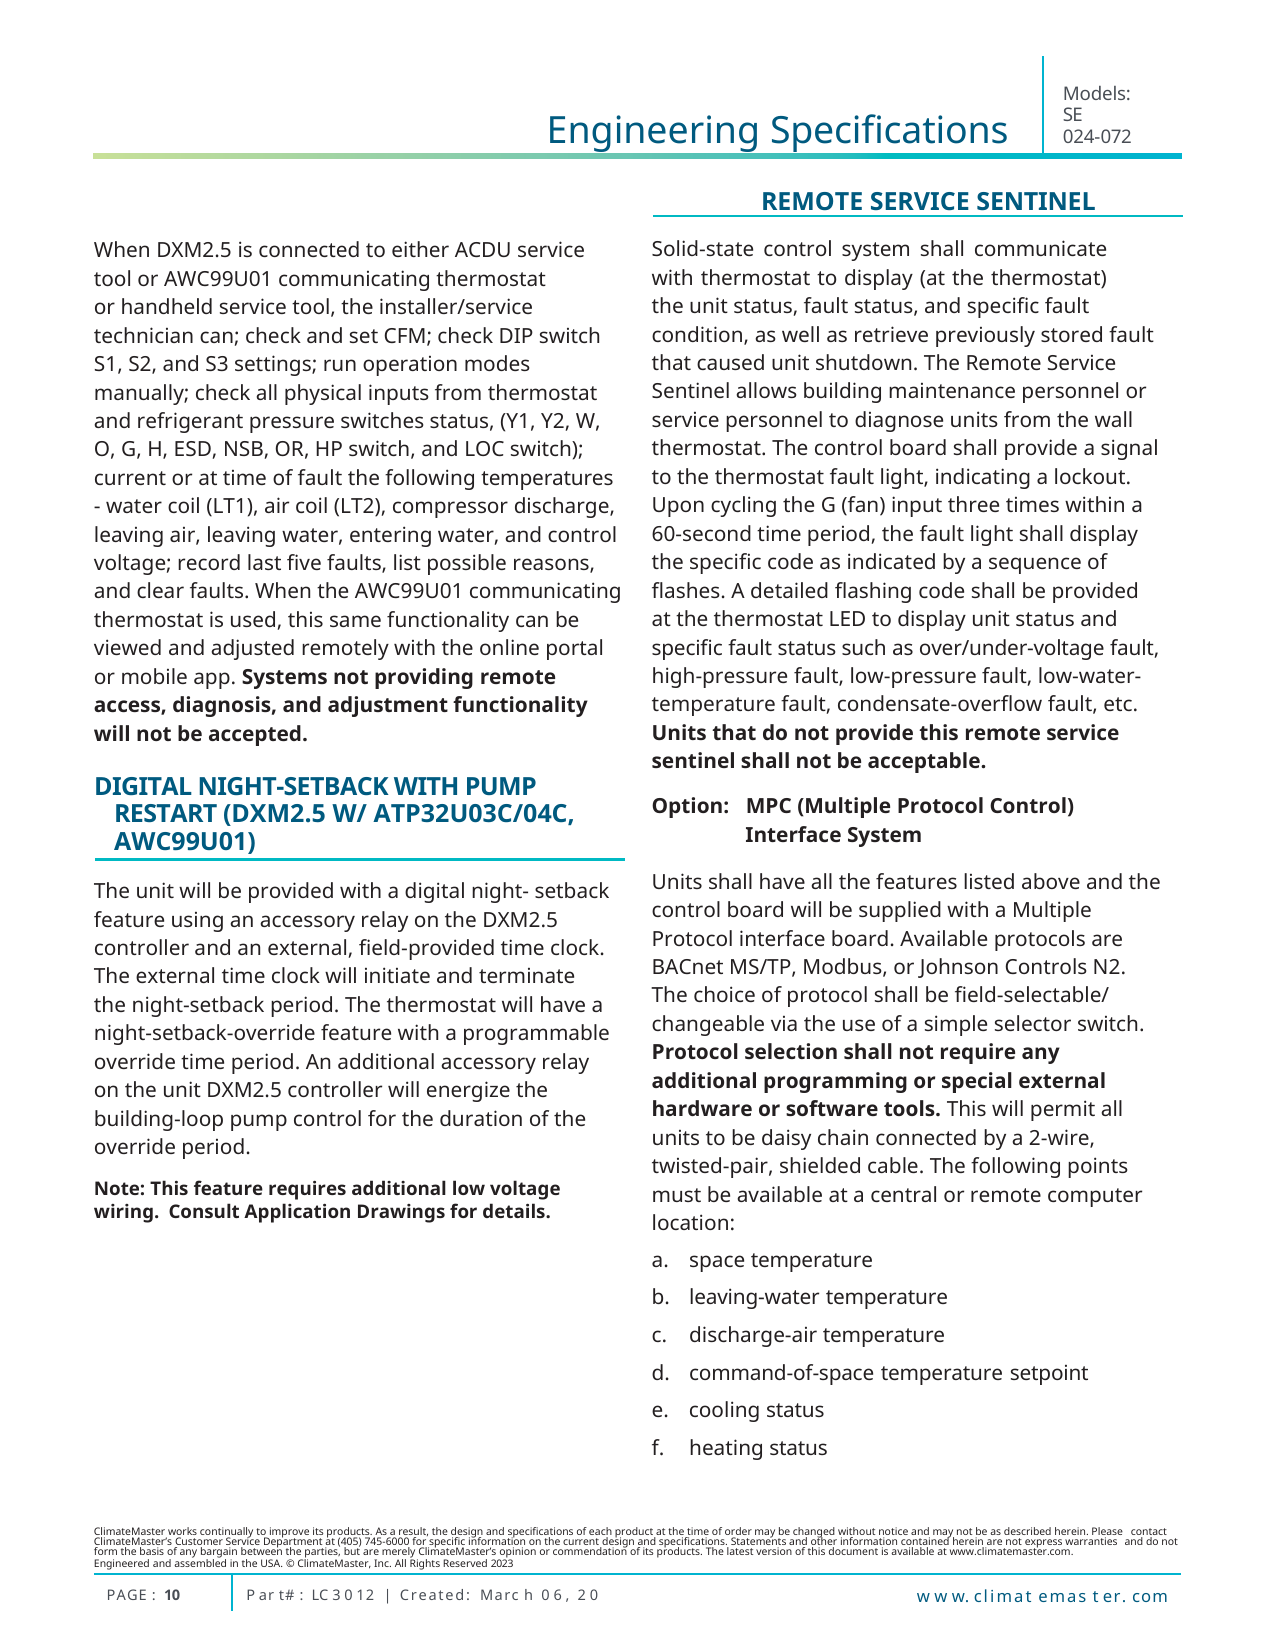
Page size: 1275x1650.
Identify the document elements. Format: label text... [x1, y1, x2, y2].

text Solid-state control system shall communicate with thermostat to display (at the thermostat) the unit status, fault status, and specific fault [651, 234, 1107, 320]
text Units that do not provide this remote service sentinel shall not be acceptable. [651, 718, 1178, 775]
subtitle REMOTE SERVICE SENTINEL [761, 183, 1194, 217]
list space temperature [651, 1245, 1194, 1273]
subtitle DIGITAL NIGHT-SETBACK WITH PUMP RESTART (DXM2.5 W/ ATP32U03C/04C, AWC99U01) [94, 773, 623, 857]
text The unit will be provided with a digital night- setback feature using an accessory relay on the DXM2.5 controller and an external, field-provided time clock. The external time clock will initiate and terminate the night-setback period. The thermostat will have a night-setback-override feature with a programmable override time period. An additional accessory relay on the unit DXM2.5 controller will energize the building-loop pump control for the duration of the override period. [94, 876, 613, 1161]
text Note: This feature requires additional low voltage wiring. Consult Application Drawings for details. [94, 1177, 613, 1223]
list heating status [651, 1433, 1194, 1462]
list cooling status [651, 1396, 1194, 1424]
text Upon cycling the G (fan) input three times within a 60-second time period, the fault light shall display the specific code as indicated by a sequence of flashes. A detailed flashing code shall be provided at the thermostat LED to display unit status and [651, 490, 1155, 633]
text Units shall have all the features listed above and the control board will be supplied with a Multiple Protocol interface board. Available protocols are BACnet MS/TP, Modbus, or Johnson Controls N2. The choice of protocol shall be field-selectable/ changeable via the use of a simple selector switch. Protocol selection shall not require any additional programming or special external hardware or software tools. This will permit all units to be daisy chain connected by a 2-wire, twisted-pair, shielded cable. The following points must be available at a central or remote computer location: [651, 867, 1167, 1237]
list leaving-water temperature [651, 1282, 1194, 1311]
text condition, as well as retrieve previously stored fault that caused unit shutdown. The Remote Service Sentinel allows building maintenance personnel or service personnel to diagnose units from the wall thermostat. The control board shall provide a signal to the thermostat fault light, indicating a lockout. [651, 320, 1178, 490]
text or handheld service tool, the installer/service technician can; check and set CFM; check DIP switch S1, S2, and S3 settings; run operation modes manually; check all physical inputs from thermostat and refrigerant pressure switches status, (Y1, Y2, W, O, G, H, ESD, NSB, OR, HP switch, and LOC switch); current or at time of fault the following temperatures [94, 292, 622, 491]
text When DXM2.5 is connected to either ACDU service tool or AWC99U01 communicating thermostat [94, 235, 613, 292]
text Option: MPC (Multiple Protocol Control) Interface System [651, 791, 1143, 848]
list discharge-air temperature [651, 1320, 1194, 1348]
list command-of-space temperature setpoint [651, 1358, 1194, 1386]
picture [93, 153, 1182, 159]
text specific fault status such as over/under-voltage fault, high-pressure fault, low-pressure fault, low-water- temperature fault, condensate-overflow fault, etc. [651, 633, 1179, 718]
text - water coil (LT1), air coil (LT2), compressor discharge, leaving air, leaving water, entering water, and control voltage; record last five faults, list possible reasons, and clear faults. When the AWC99U01 communicating thermostat is used, this same functionality can be viewed and adjusted remotely with the online portal or mobile app. Systems not providing remote access, diagnosis, and adjustment functionality will not be accepted. [94, 491, 623, 747]
